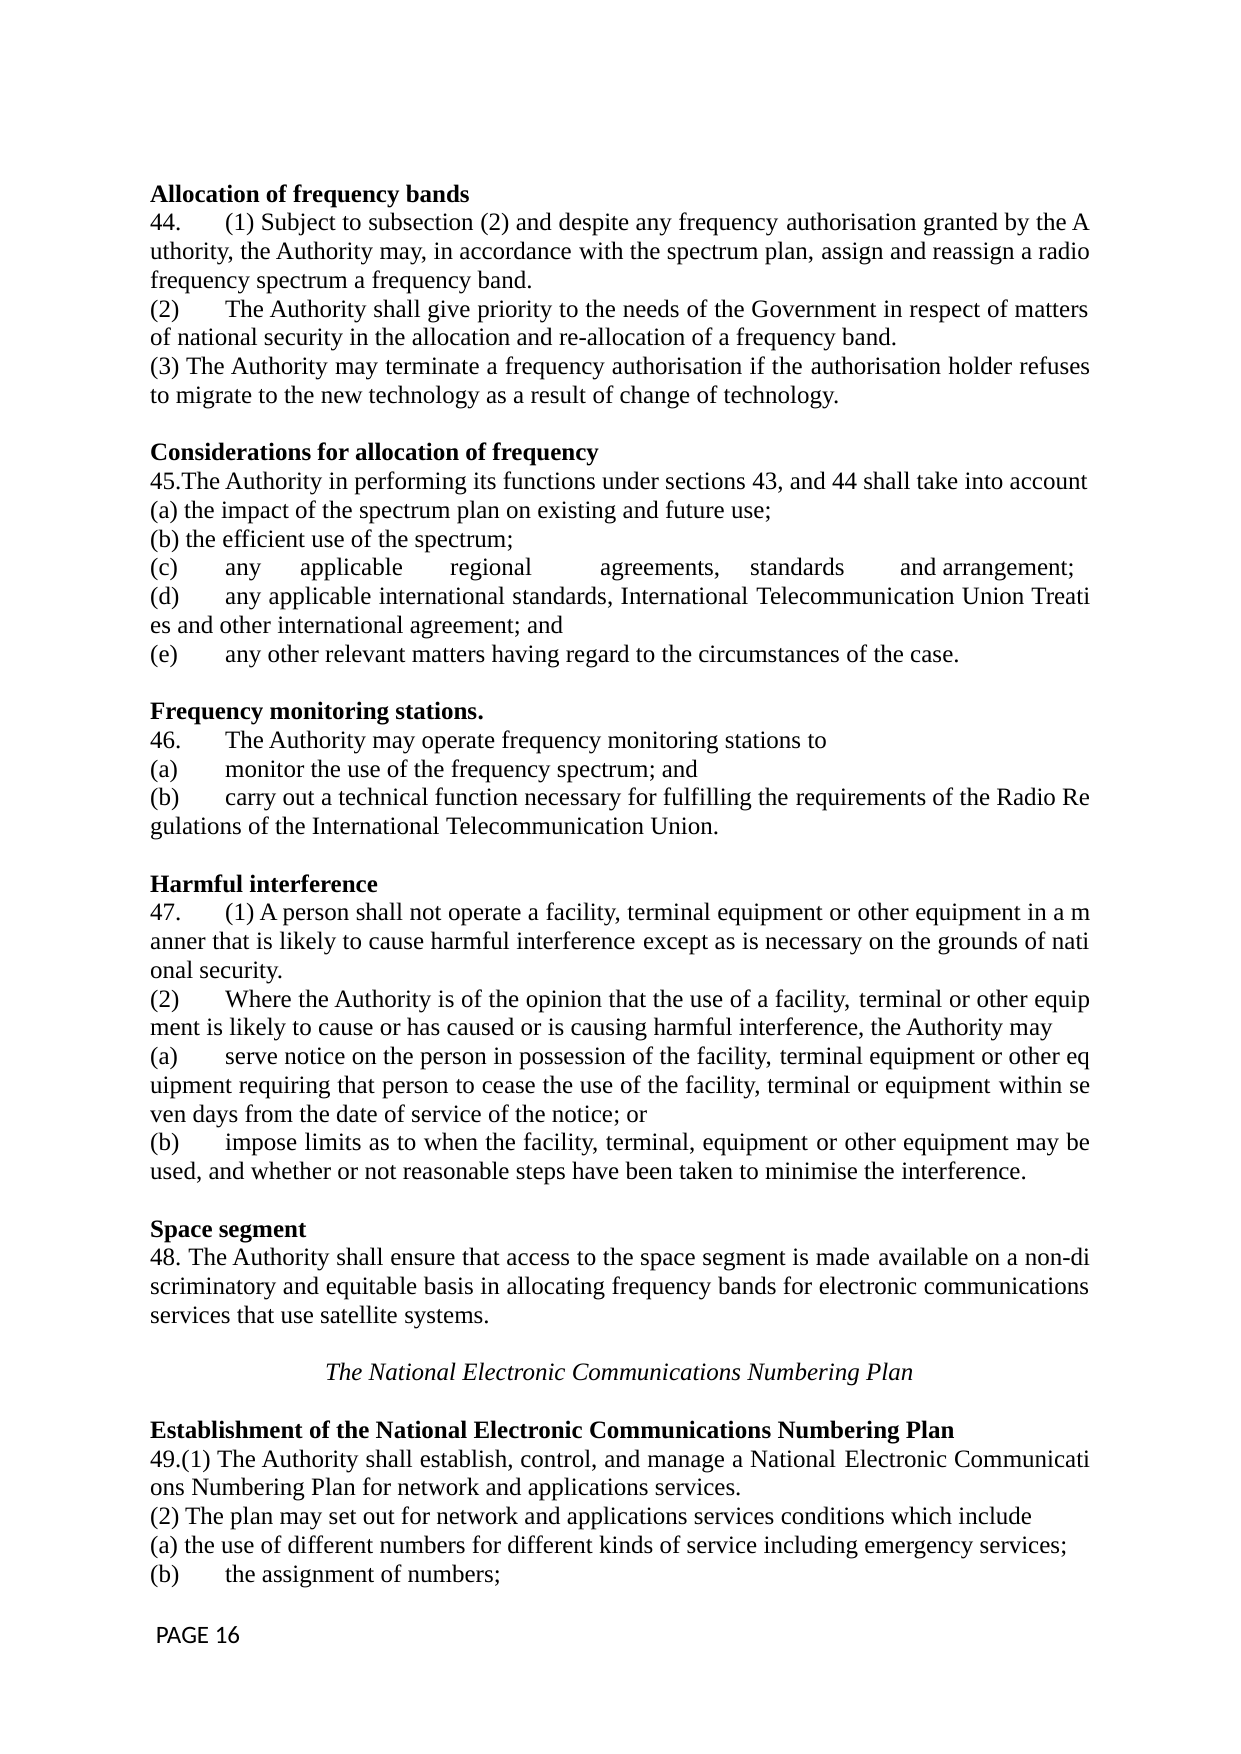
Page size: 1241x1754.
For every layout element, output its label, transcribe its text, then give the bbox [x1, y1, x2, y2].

text (2) The Authority shall give priority to the needs of the Government in respect of matters of national security in the allocation and re-allocation of a frequency band. [150, 294, 1090, 351]
text (b) the assignment of numbers; [150, 1559, 1090, 1587]
text (d) any applicable international standards, International Telecommunication Union Treaties and other international agreement; and [150, 581, 1090, 639]
text (c) any applicable regional agreements, standards and arrangement; [150, 552, 1090, 581]
text (b) carry out a technical function necessary for fulfilling the requirements of the Radio Regulations of the International Telecommunication Union. [150, 782, 1090, 840]
text (e) any other relevant matters having regard to the circumstances of the case. [150, 639, 1090, 667]
text (b) impose limits as to when the facility, terminal, equipment or other equipment may be used, and whether or not reasonable steps have been taken to minimise the interference. [150, 1127, 1090, 1185]
text Allocation of frequency bands [150, 179, 1090, 207]
text (b) the efficient use of the spectrum; [150, 524, 1090, 552]
text Harmful interference [150, 869, 1090, 897]
text 48. The Authority shall ensure that access to the space segment is made available on a non-discriminatory and equitable basis in allocating frequency bands for electronic communications services that use satellite systems. [150, 1242, 1090, 1329]
text The National Electronic Communications Numbering Plan [150, 1357, 1090, 1386]
text (2) Where the Authority is of the opinion that the use of a facility, terminal or other equipment is likely to cause or has caused or is causing harmful interference, the Authority may [150, 984, 1090, 1041]
text Establishment of the National Electronic Communications Numbering Plan [150, 1415, 1090, 1444]
text 44. (1) Subject to subsection (2) and despite any frequency authorisation granted by the Authority, the Authority may, in accordance with the spectrum plan, assign and reassign a radio frequency spectrum a frequency band. [150, 207, 1090, 294]
text (a) serve notice on the person in possession of the facility, terminal equipment or other equipment requiring that person to cease the use of the facility, terminal or equipment within seven days from the date of service of the notice; or [150, 1041, 1090, 1127]
text (3) The Authority may terminate a frequency authorisation if the authorisation holder refuses to migrate to the new technology as a result of change of technology. [150, 351, 1090, 409]
text Space segment [150, 1214, 1090, 1242]
text 49.(1) The Authority shall establish, control, and manage a National Electronic Communications Numbering Plan for network and applications services. [150, 1444, 1090, 1501]
text Considerations for allocation of frequency [150, 437, 1090, 466]
text 45.The Authority in performing its functions under sections 43, and 44 shall take into account [150, 466, 1090, 495]
text (a) the impact of the spectrum plan on existing and future use; [150, 495, 1090, 524]
text (a) the use of different numbers for different kinds of service including emergency services; [150, 1530, 1090, 1559]
list The Authority may operate frequency monitoring stations to [150, 725, 1090, 754]
text 47. (1) A person shall not operate a facility, terminal equipment or other equipment in a manner that is likely to cause harmful interference except as is necessary on the grounds of national security. [150, 897, 1090, 984]
text (2) The plan may set out for network and applications services conditions which include [150, 1501, 1090, 1530]
text Frequency monitoring stations. [150, 696, 1090, 725]
text (a) monitor the use of the frequency spectrum; and [150, 754, 1090, 782]
